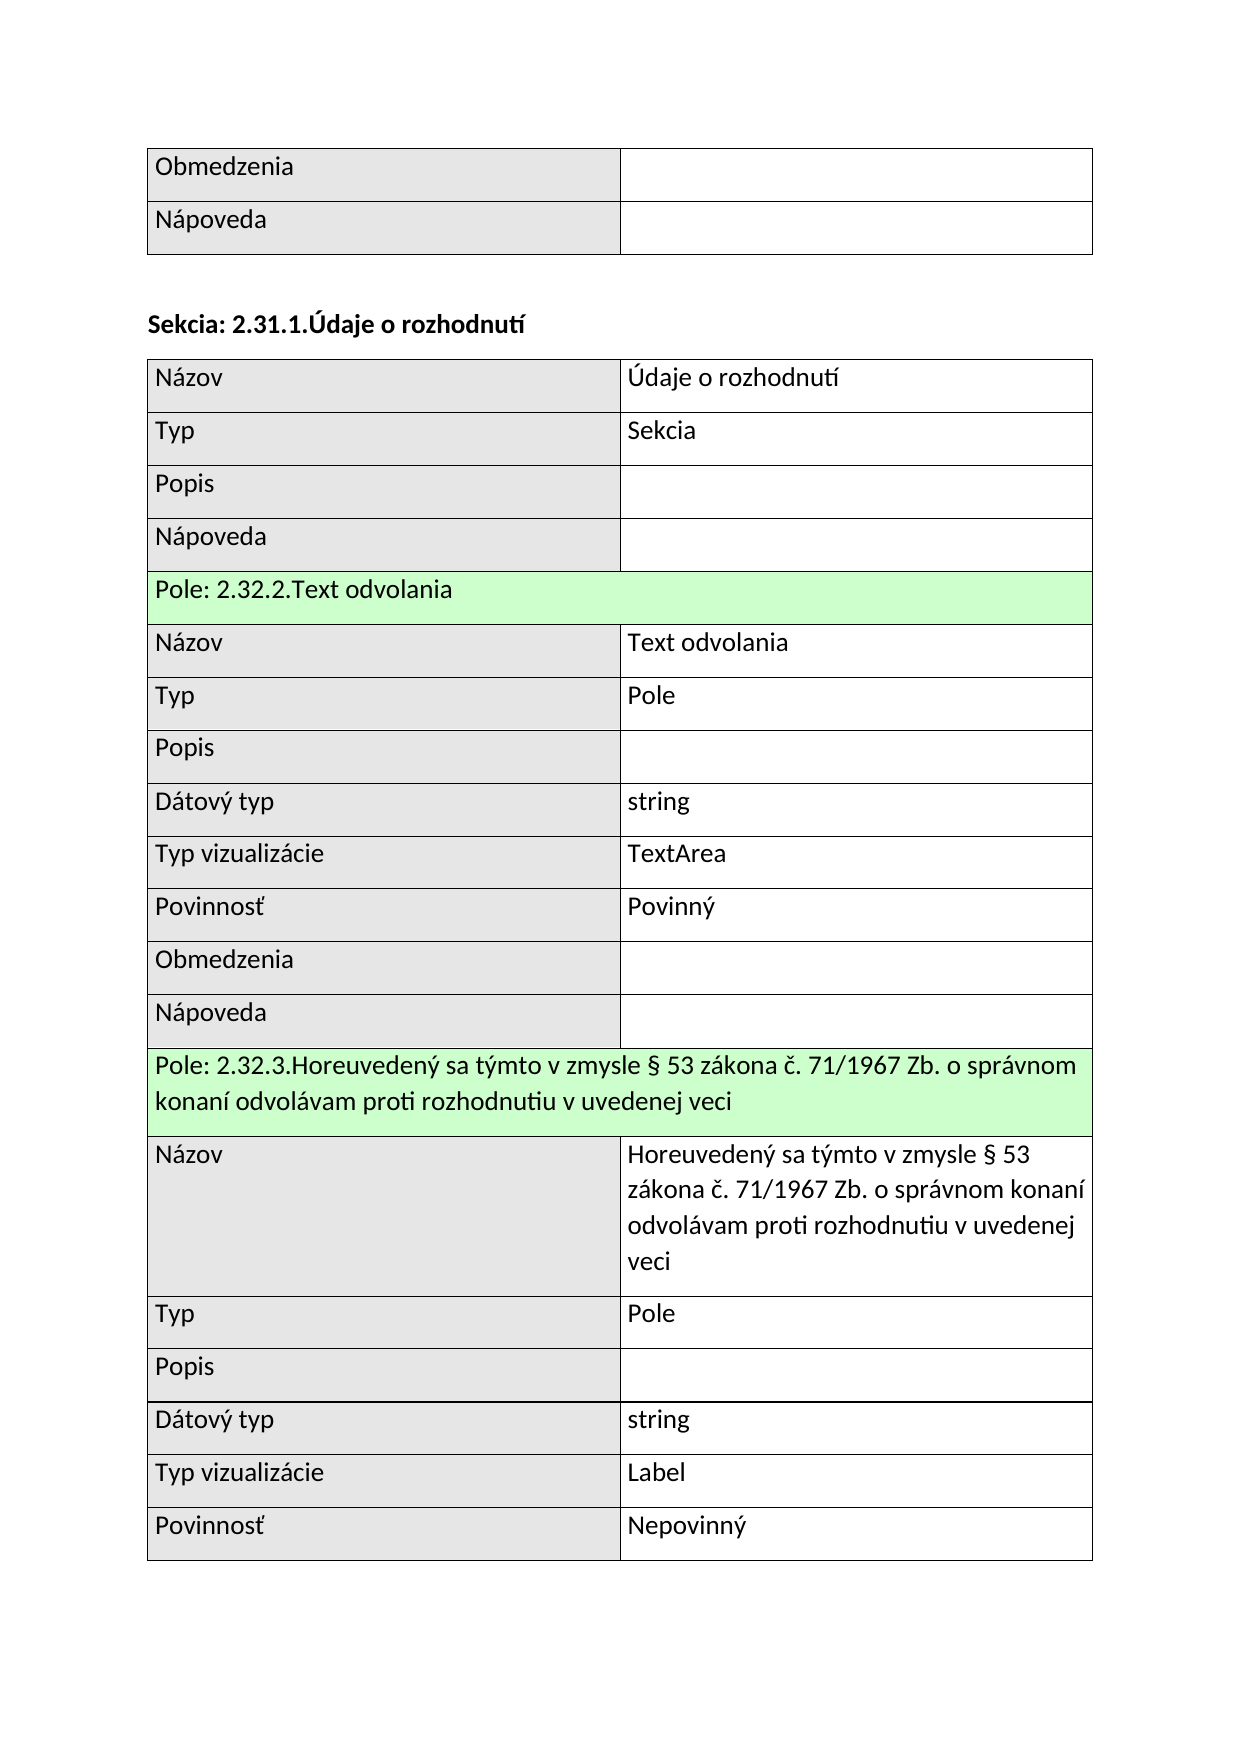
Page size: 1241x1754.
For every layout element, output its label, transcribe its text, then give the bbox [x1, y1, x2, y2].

table_cell Dátový typ [148, 784, 620, 836]
table_cell Horeuvedený sa týmto v zmysle § 53 zákona č. 71/1967 Zb. o správnom konaní odvolávam proti rozhodnutiu v uvedenej veci [621, 1137, 1092, 1296]
table_cell [621, 995, 1092, 1047]
table_cell Pole: 2.32.3.Horeuvedený sa týmto v zmysle § 53 zákona č. 71/1967 Zb. o správnom konaní odvolávam proti rozhodnutiu v uvedenej veci [148, 1049, 1092, 1136]
table_header Údaje o rozhodnutí [621, 360, 1092, 412]
table_cell Názov [148, 625, 620, 677]
table_cell [621, 202, 1092, 254]
table_cell Sekcia [621, 413, 1092, 465]
table_cell Pole [621, 1297, 1092, 1348]
table_cell Nápoveda [148, 519, 620, 571]
table_cell Dátový typ [148, 1403, 620, 1454]
table_cell Obmedzenia [148, 942, 620, 994]
table_cell [621, 1349, 1092, 1401]
table_cell Povinnosť [148, 889, 620, 941]
table_cell Popis [148, 1349, 620, 1401]
table_cell Label [621, 1455, 1092, 1507]
table_cell Povinný [621, 889, 1092, 941]
table_cell Povinnosť [148, 1508, 620, 1560]
table_cell Typ [148, 678, 620, 729]
table_cell Pole [621, 678, 1092, 729]
table_cell Text odvolania [621, 625, 1092, 677]
table_cell Obmedzenia [148, 149, 620, 201]
table_cell Typ [148, 1297, 620, 1348]
table_header Názov [148, 360, 620, 412]
text Sekcia: 2.31.1.Údaje o rozhodnutí [148, 307, 1093, 340]
table_cell [621, 942, 1092, 994]
table_cell Nápoveda [148, 995, 620, 1047]
table_cell [621, 731, 1092, 783]
table_cell Typ vizualizácie [148, 1455, 620, 1507]
table_cell Popis [148, 731, 620, 783]
table_cell Typ [148, 413, 620, 465]
table_cell Nápoveda [148, 202, 620, 254]
table_cell [621, 519, 1092, 571]
table_cell Typ vizualizácie [148, 837, 620, 888]
table_cell Pole: 2.32.2.Text odvolania [148, 572, 1092, 624]
table_cell [621, 466, 1092, 518]
table_cell string [621, 784, 1092, 836]
table_cell string [621, 1403, 1092, 1454]
table_cell TextArea [621, 837, 1092, 888]
table_cell [621, 149, 1092, 201]
table_cell Popis [148, 466, 620, 518]
table_cell Názov [148, 1137, 620, 1296]
table_cell Nepovinný [621, 1508, 1092, 1560]
